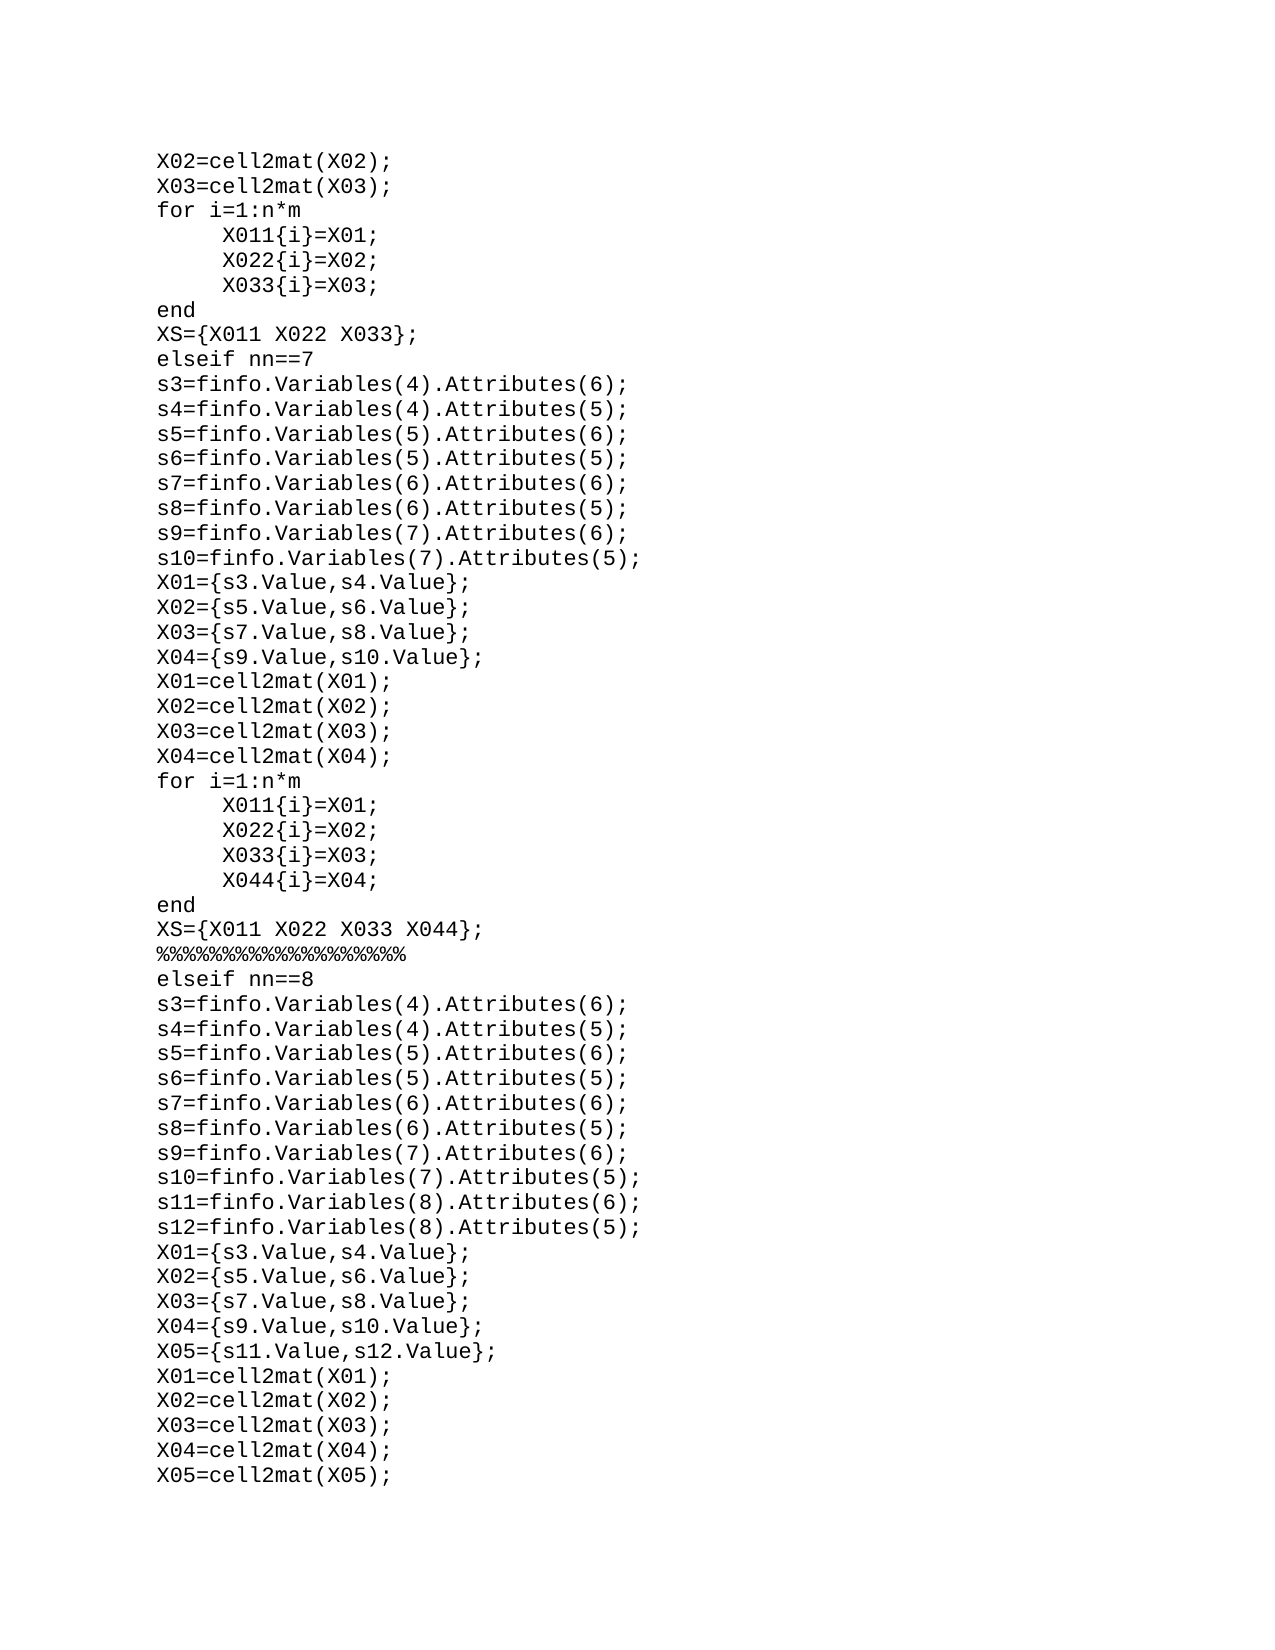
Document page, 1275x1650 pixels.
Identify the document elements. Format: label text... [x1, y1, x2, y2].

text s3=finfo.Variables(4).Attributes(6); [156, 373, 1118, 398]
text s9=finfo.Variables(7).Attributes(6); [156, 1142, 1118, 1166]
text X01=cell2mat(X01); [156, 671, 1118, 695]
text XS={X011 X022 X033}; [156, 323, 1118, 348]
text for i=1:n*m [156, 199, 1118, 224]
text s8=finfo.Variables(6).Attributes(5); [156, 1117, 1118, 1142]
text X03={s7.Value,s8.Value}; [156, 621, 1118, 646]
text X04=cell2mat(X04); [156, 745, 1118, 770]
text X04=cell2mat(X04); [156, 1439, 1118, 1464]
text X011{i}=X01; [156, 224, 1118, 249]
text end [156, 299, 1118, 323]
text s7=finfo.Variables(6).Attributes(6); [156, 1092, 1118, 1117]
text s5=finfo.Variables(5).Attributes(6); [156, 423, 1118, 447]
text s6=finfo.Variables(5).Attributes(5); [156, 447, 1118, 472]
text %%%%%%%%%%%%%%%%%%% [156, 943, 1118, 968]
text X05={s11.Value,s12.Value}; [156, 1340, 1118, 1365]
text X02={s5.Value,s6.Value}; [156, 596, 1118, 621]
text s9=finfo.Variables(7).Attributes(6); [156, 522, 1118, 547]
text X03=cell2mat(X03); [156, 175, 1118, 199]
text s4=finfo.Variables(4).Attributes(5); [156, 1018, 1118, 1042]
text s7=finfo.Variables(6).Attributes(6); [156, 472, 1118, 497]
text X011{i}=X01; [156, 794, 1118, 819]
text elseif nn==8 [156, 968, 1118, 993]
text X01={s3.Value,s4.Value}; [156, 1241, 1118, 1266]
text X033{i}=X03; [156, 274, 1118, 299]
text s10=finfo.Variables(7).Attributes(5); [156, 547, 1118, 571]
text XS={X011 X022 X033 X044}; [156, 918, 1118, 943]
text X033{i}=X03; [156, 844, 1118, 869]
text X02=cell2mat(X02); [156, 1389, 1118, 1414]
text X022{i}=X02; [156, 249, 1118, 274]
text X02=cell2mat(X02); [156, 695, 1118, 720]
text X04={s9.Value,s10.Value}; [156, 646, 1118, 671]
text s8=finfo.Variables(6).Attributes(5); [156, 497, 1118, 522]
text X01={s3.Value,s4.Value}; [156, 571, 1118, 596]
text for i=1:n*m [156, 770, 1118, 794]
text X05=cell2mat(X05); [156, 1464, 1118, 1489]
text X03=cell2mat(X03); [156, 1414, 1118, 1439]
text X02={s5.Value,s6.Value}; [156, 1266, 1118, 1290]
text s11=finfo.Variables(8).Attributes(6); [156, 1191, 1118, 1216]
text X04={s9.Value,s10.Value}; [156, 1315, 1118, 1340]
text X02=cell2mat(X02); [156, 150, 1118, 175]
text s3=finfo.Variables(4).Attributes(6); [156, 993, 1118, 1018]
text s6=finfo.Variables(5).Attributes(5); [156, 1067, 1118, 1092]
text elseif nn==7 [156, 348, 1118, 373]
text s5=finfo.Variables(5).Attributes(6); [156, 1042, 1118, 1067]
text s10=finfo.Variables(7).Attributes(5); [156, 1166, 1118, 1191]
text X01=cell2mat(X01); [156, 1365, 1118, 1389]
text X03={s7.Value,s8.Value}; [156, 1290, 1118, 1315]
text X03=cell2mat(X03); [156, 720, 1118, 745]
text s12=finfo.Variables(8).Attributes(5); [156, 1216, 1118, 1241]
text X044{i}=X04; [156, 869, 1118, 894]
text X022{i}=X02; [156, 819, 1118, 844]
text end [156, 894, 1118, 918]
text s4=finfo.Variables(4).Attributes(5); [156, 398, 1118, 423]
